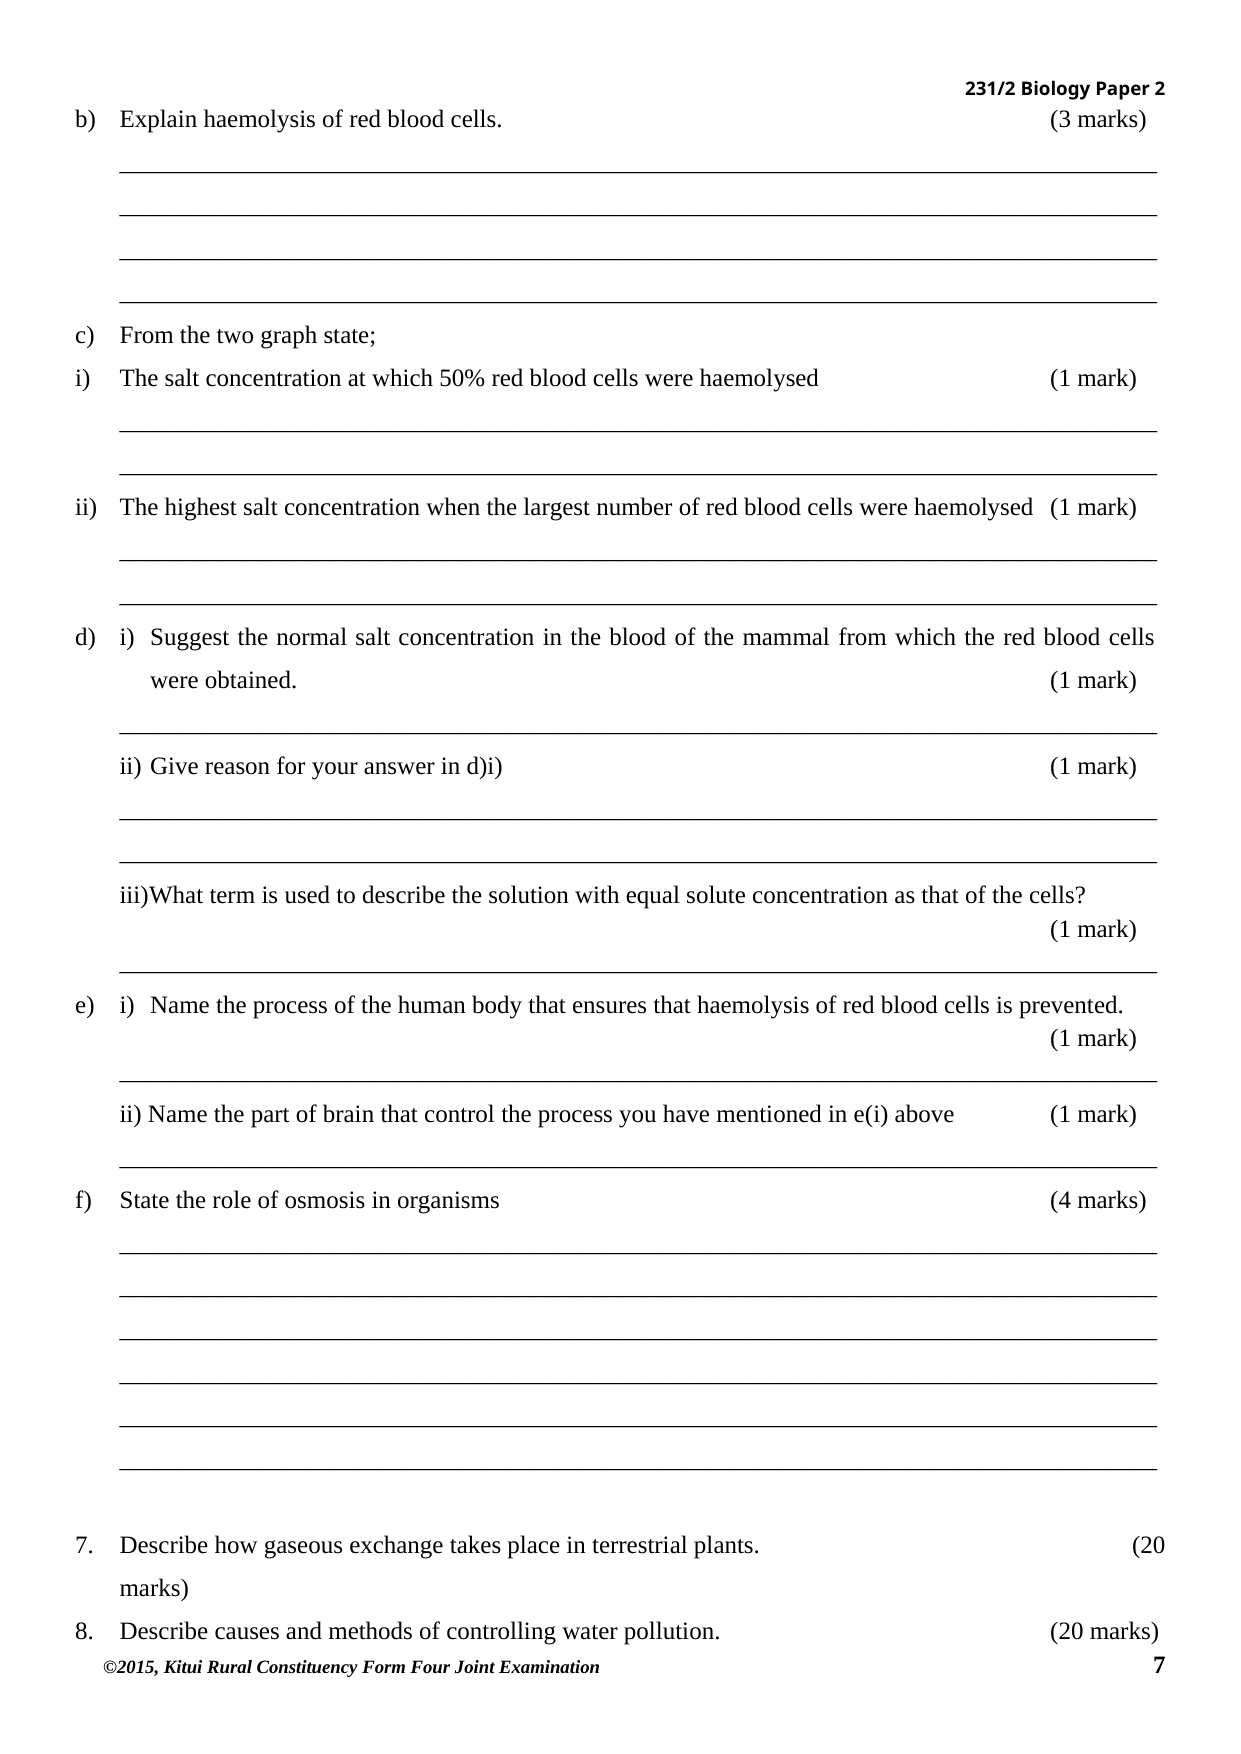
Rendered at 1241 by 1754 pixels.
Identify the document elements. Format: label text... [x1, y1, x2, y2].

list Describe how gaseous exchange takes place in terrestrial plants. (20 marks) [75, 1530, 1165, 1602]
text ______________________________________________________________________________________________________________________________________________________________________ [119, 406, 1165, 478]
text ___________________________________________________________________________________ [119, 708, 1165, 737]
list Explain haemolysis of red blood cells. (3 marks) [75, 104, 1165, 133]
text ______________________________________________________________________________________________________________________________________________________________________ [119, 794, 1165, 866]
list From the two graph state; [75, 320, 1165, 349]
text ___________________________________________________________________________________ [119, 947, 1165, 975]
text ii) Give reason for your answer in d)i) (1 mark) [119, 751, 1165, 780]
text ii) Name the part of brain that control the process you have mentioned in e(i) above (1 mark) [119, 1099, 1165, 1128]
text ___________________________________________________________________________________ [119, 1142, 1165, 1171]
text ______________________________________________________________________________________________________________________________________________________________________ [119, 536, 1165, 607]
list The salt concentration at which 50% red blood cells were haemolysed (1 mark) [75, 363, 1165, 392]
list What term is used to describe the solution with equal solute concentration as that of the cells? (1 mark) [119, 881, 1165, 942]
text __________________________________________________________________________________________________________________________________________________________________________________________________________________________________________________________________________________________________________________________________________________________________________________________________________________________________________________________________________________________________________________ [119, 1228, 1165, 1473]
text ____________________________________________________________________________________________________________________________________________________________________________________________________________________________________________________________________________________________________________________________________________ [119, 147, 1165, 306]
list Describe causes and methods of controlling water pollution. (20 marks) [75, 1616, 1165, 1645]
list i) Suggest the normal salt concentration in the blood of the mammal from which the red blood cells were obtained. (1 mark) [75, 622, 1165, 694]
list State the role of osmosis in organisms (4 marks) [75, 1185, 1165, 1214]
list i) Name the process of the human body that ensures that haemolysis of red blood cells is prevented. (1 mark) [75, 990, 1165, 1052]
list The highest salt concentration when the largest number of red blood cells were haemolysed (1 mark) [75, 492, 1165, 521]
text ___________________________________________________________________________________ [119, 1056, 1165, 1084]
